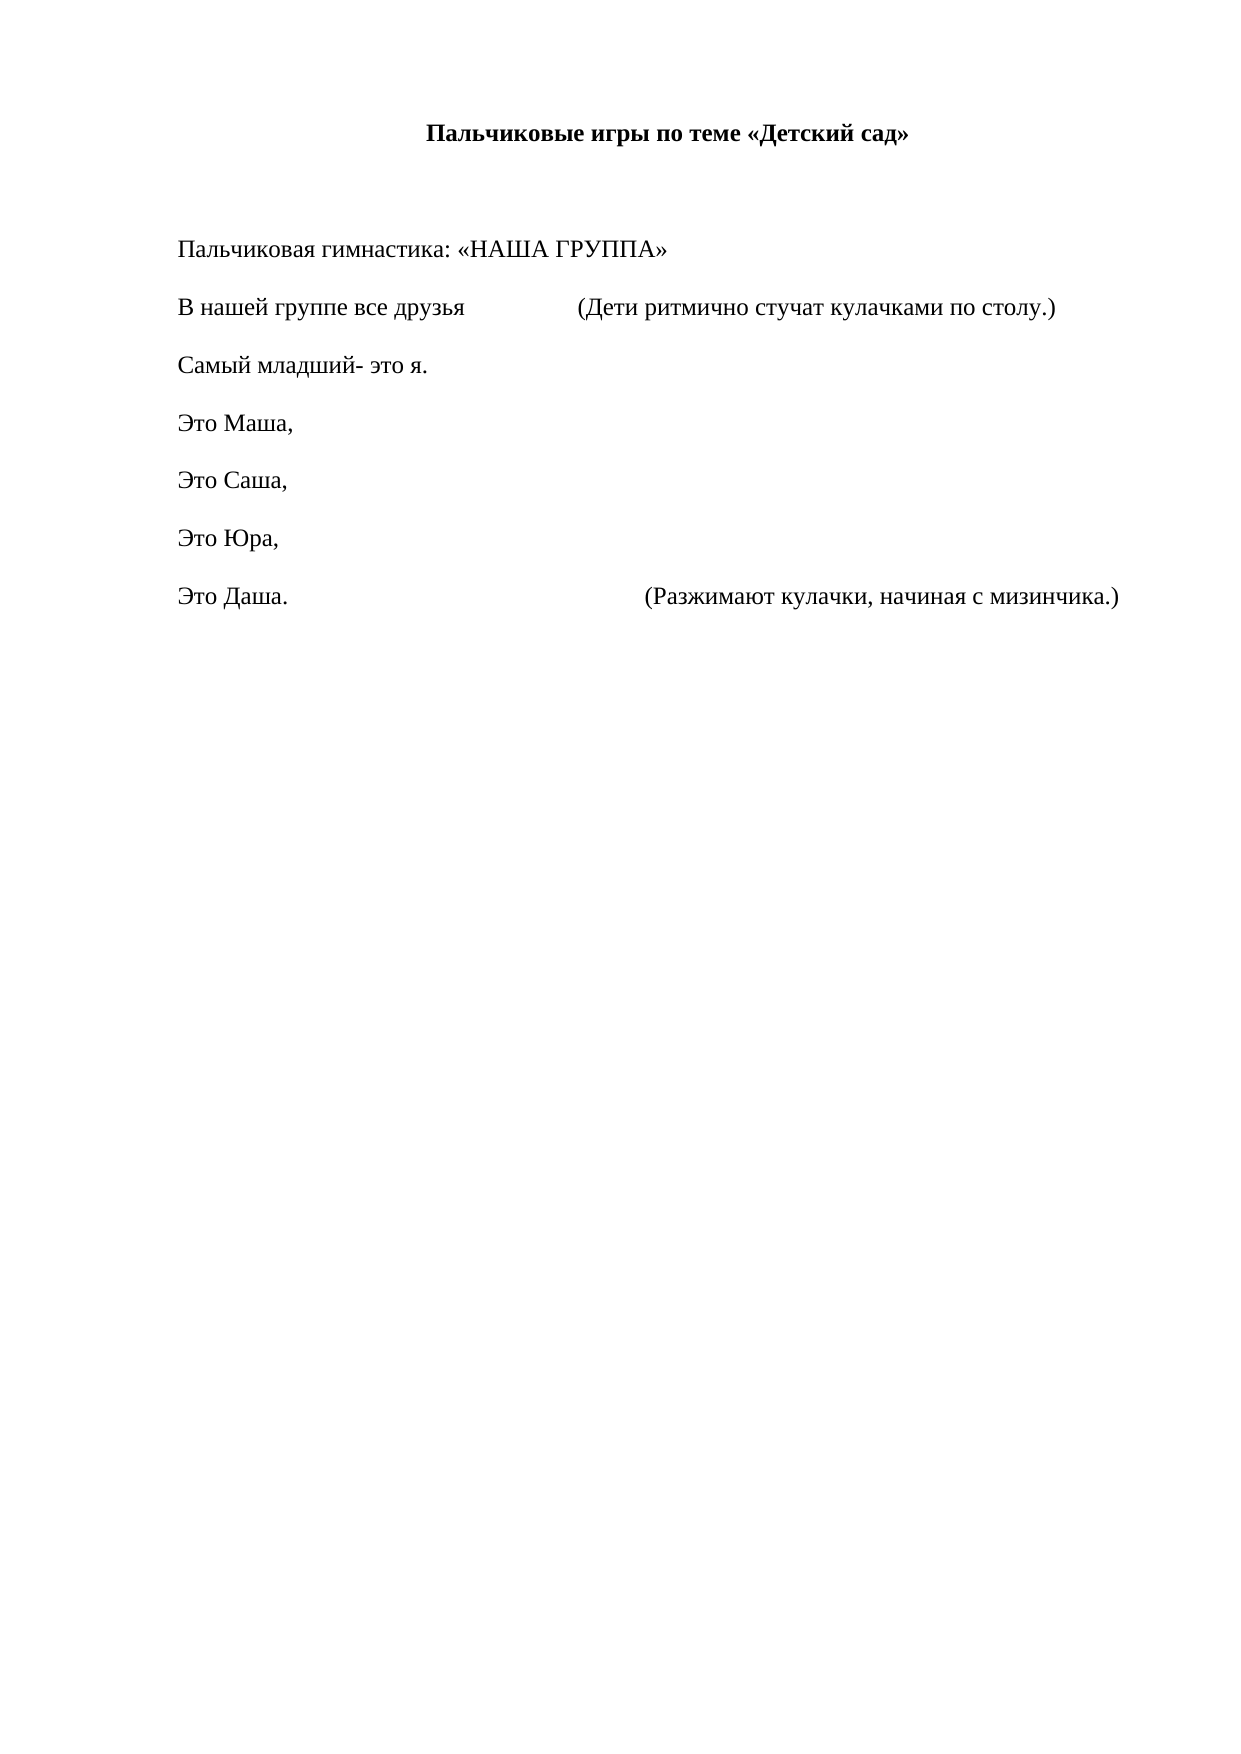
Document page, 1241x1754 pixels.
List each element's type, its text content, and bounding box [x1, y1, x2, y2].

text Это Даша. (Разжимают кулачки, начиная с мизинчика.) [177, 581, 1152, 610]
text Пальчиковые игры по теме «Детский сад» [177, 118, 1152, 147]
text В нашей группе все друзья (Дети ритмично стучат кулачками по столу.) [177, 292, 1152, 321]
text Самый младший- это я. [177, 350, 1152, 378]
text Пальчиковая гимнастика: «НАША ГРУППА» [177, 234, 1152, 263]
text Это Маша, [177, 408, 1152, 436]
text Это Юра, [177, 523, 1152, 552]
text Это Саша, [177, 466, 1152, 494]
